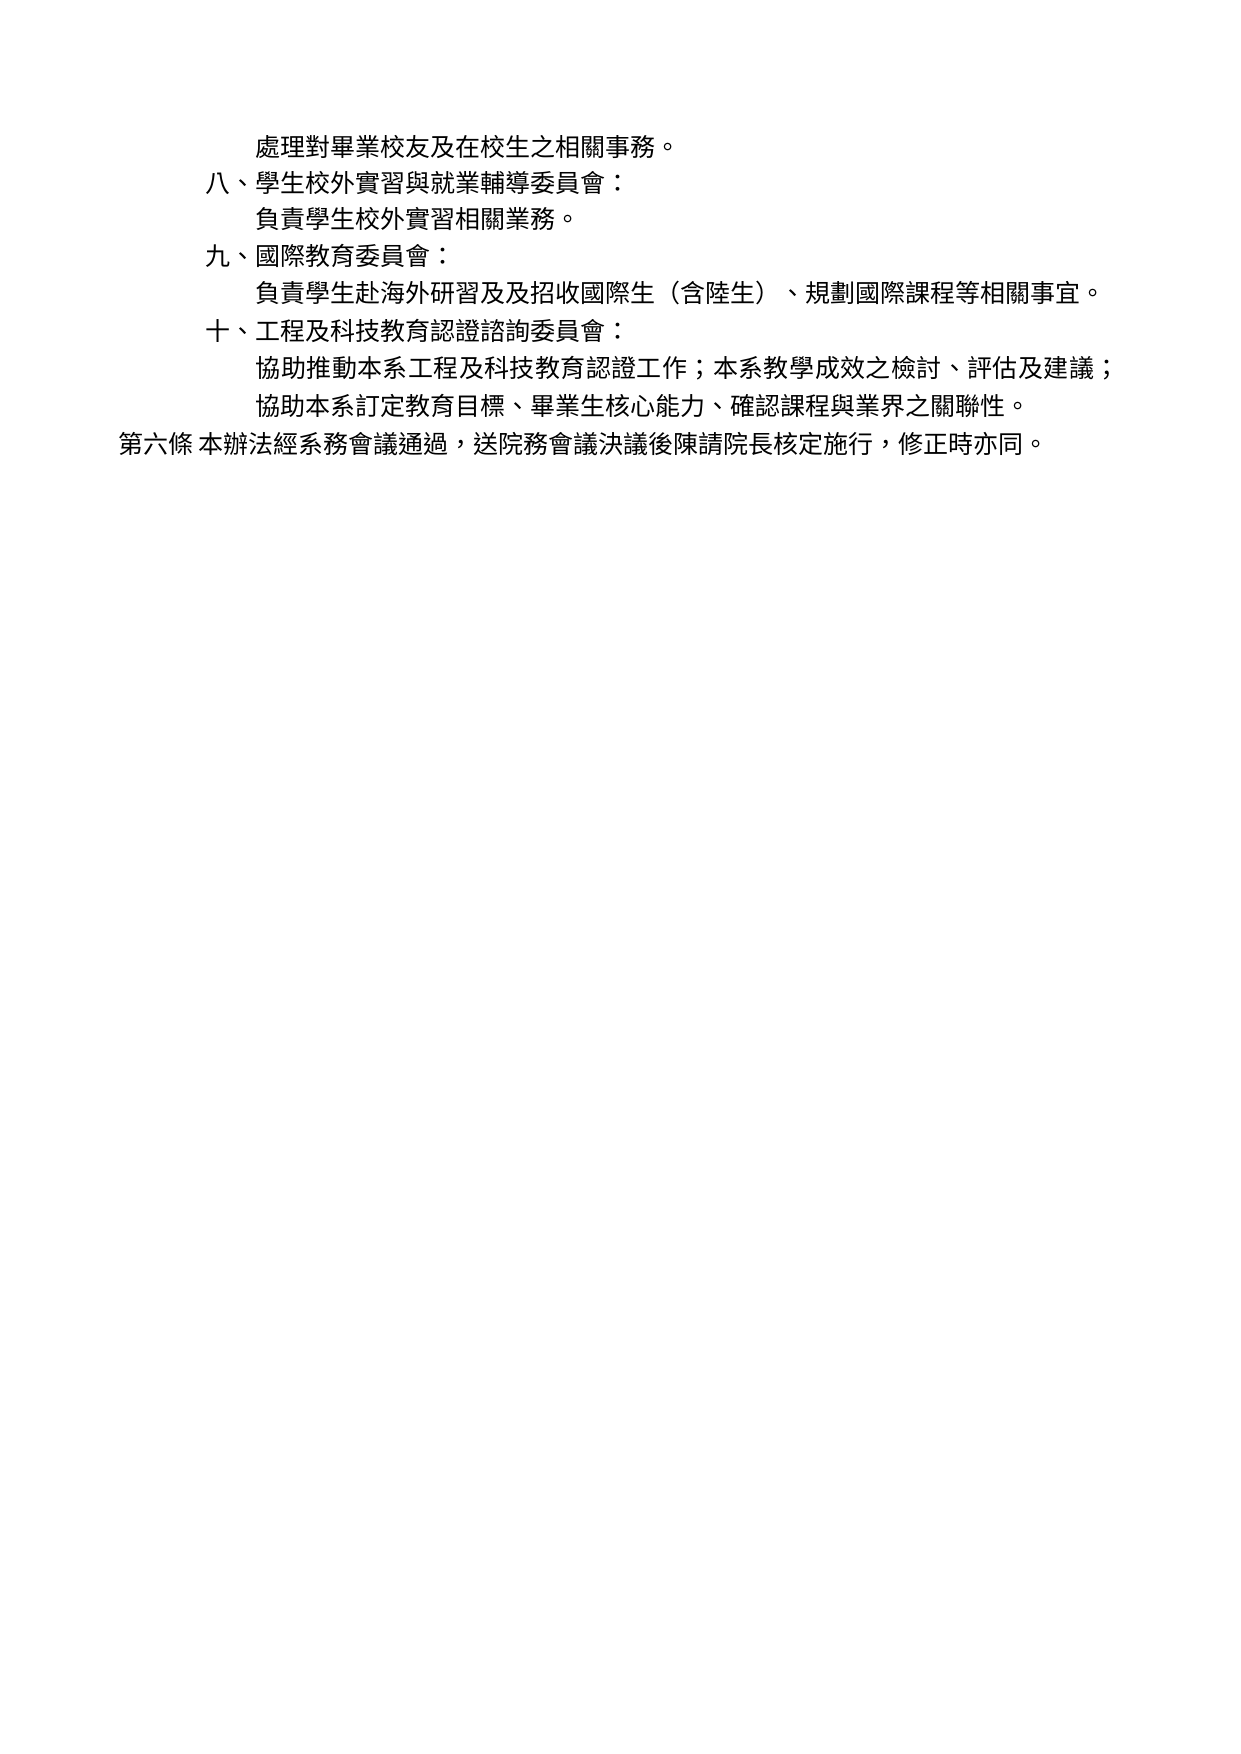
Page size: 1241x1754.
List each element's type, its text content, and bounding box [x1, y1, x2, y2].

text 第六條 本辦法經系務會議通過，送院務會議決議後陳請院長核定施行，修正時亦同。 [118, 423, 1122, 461]
text 負責學生校外實習相關業務。 [256, 199, 1122, 236]
text 負責學生赴海外研習及及招收國際生（含陸生）、規劃國際課程等相關事宜。 [256, 273, 1122, 311]
text 九、國際教育委員會： [206, 236, 1122, 273]
text 協助推動本系工程及科技教育認證工作；本系教學成效之檢討、評估及建議；協助本系訂定教育目標、畢業生核心能力、確認課程與業界之關聯性。 [256, 348, 1122, 423]
text 八、學生校外實習與就業輔導委員會： [206, 163, 1122, 199]
text 處理對畢業校友及在校生之相關事務。 [256, 127, 1122, 163]
text 十、工程及科技教育認證諮詢委員會： [206, 311, 1122, 348]
